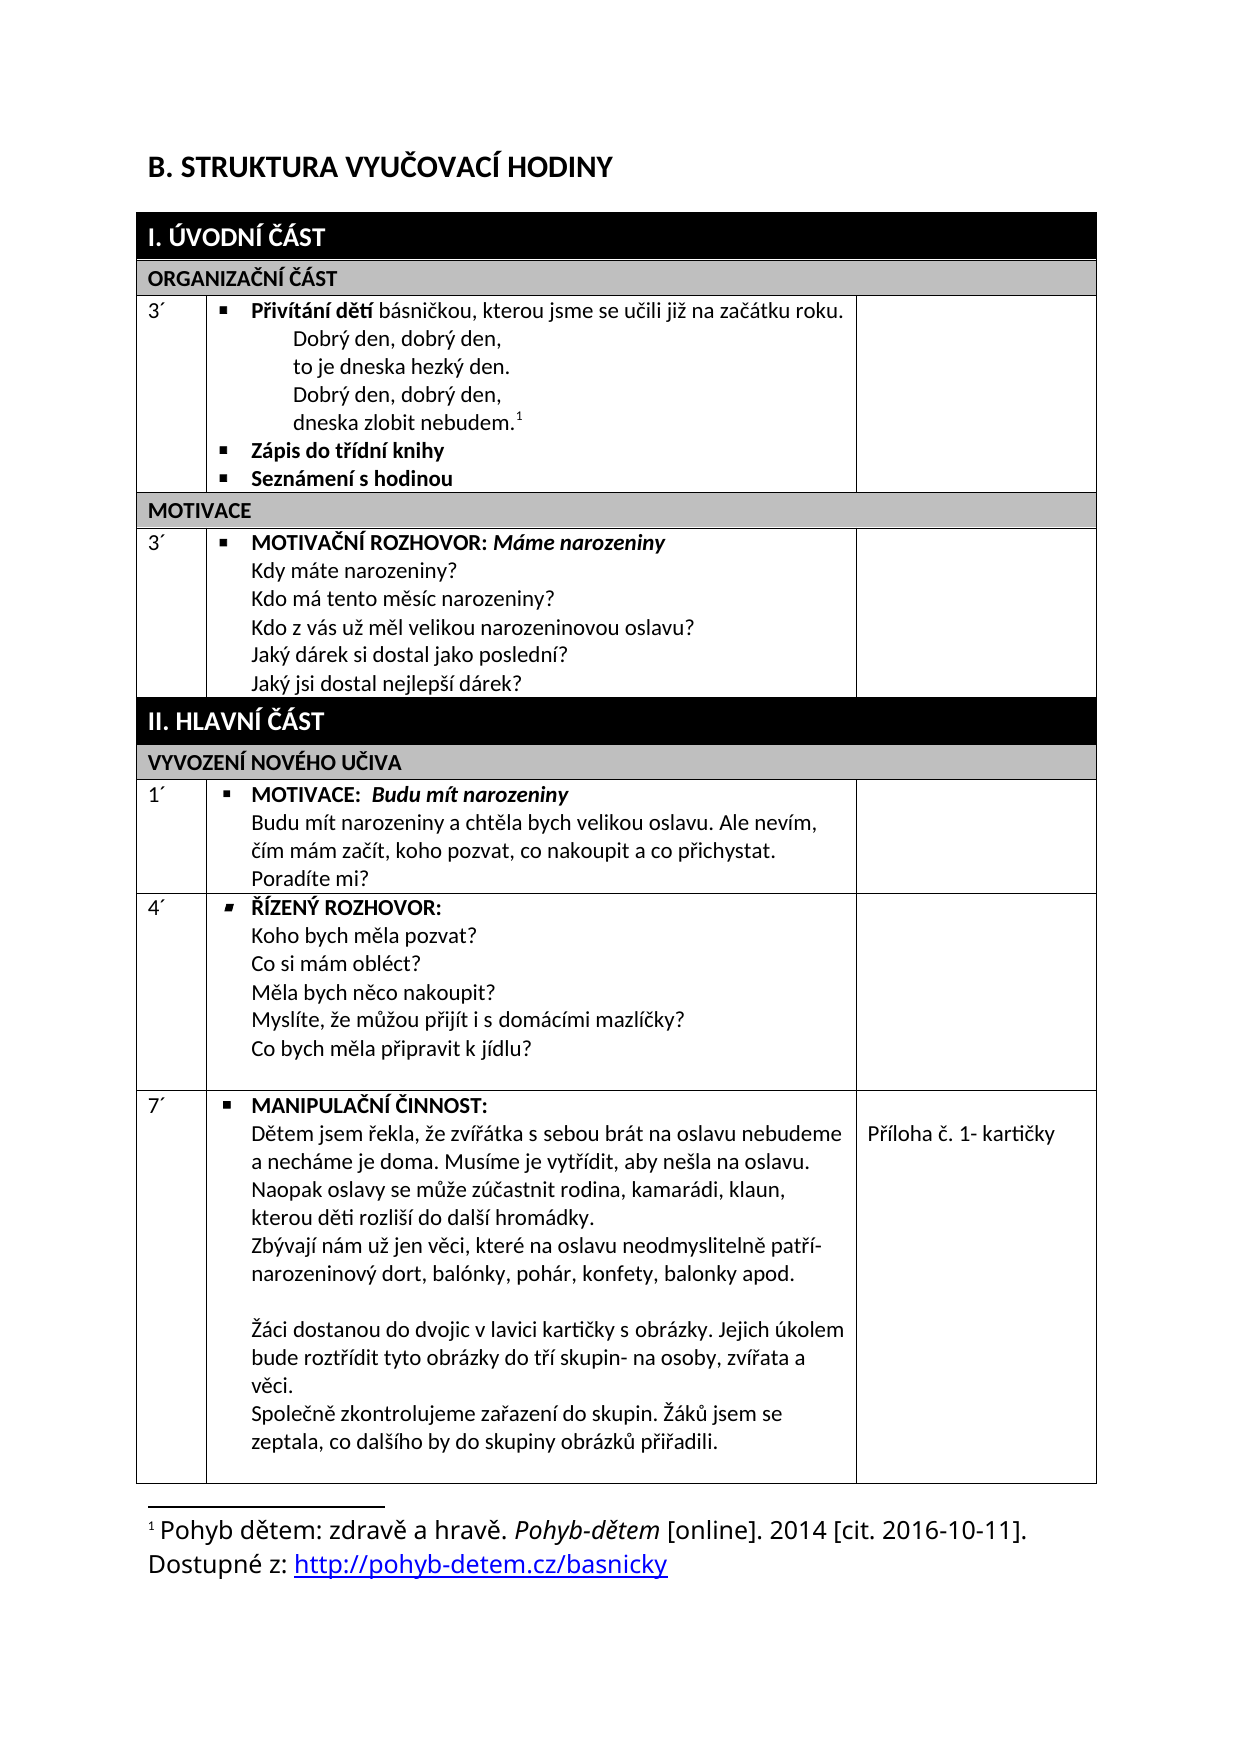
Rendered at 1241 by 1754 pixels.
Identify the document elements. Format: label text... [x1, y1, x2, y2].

table_cell ŘÍZENÝ ROZHOVOR: Koho bych měla pozvat? Co si mám obléct? Měla bych něco nakoupit? Myslíte, že můžou přijít i s domácími mazlíčky? Co bych měla připravit k jídlu? [207, 894, 856, 1090]
table_cell [857, 529, 1096, 697]
table_cell II. HLAVNÍ ČÁST [137, 698, 1096, 744]
table_cell [857, 780, 1096, 892]
table_cell [857, 894, 1096, 1090]
table_cell 7´ [137, 1091, 206, 1483]
table_header I. ÚVODNÍ ČÁST [137, 213, 1096, 259]
table_cell ORGANIZAČNÍ ČÁST [137, 261, 1096, 295]
table_cell MOTIVACE [137, 493, 1096, 527]
table_cell [857, 296, 1096, 492]
table_cell 3´ [137, 529, 206, 697]
table_cell Přivítání dětí básničkou, kterou jsme se učili již na začátku roku. Dobrý den, dobrý den, to je dneska hezký den. Dobrý den, dobrý den, dneska zlobit nebudem. Zápis do třídní knihy Seznámení s hodinou [207, 296, 856, 492]
table_cell MOTIVACE: Budu mít narozeniny Budu mít narozeniny a chtěla bych velikou oslavu. Ale nevím, čím mám začít, koho pozvat, co nakoupit a co přichystat. Poradíte mi? [207, 780, 856, 892]
table_cell 1´ [137, 780, 206, 892]
table_cell VYVOZENÍ NOVÉHO UČIVA [137, 745, 1096, 779]
table_cell 4´ [137, 894, 206, 1090]
table_cell MOTIVAČNÍ ROZHOVOR: Máme narozeniny Kdy máte narozeniny? Kdo má tento měsíc narozeniny? Kdo z vás už měl velikou narozeninovou oslavu? Jaký dárek si dostal jako poslední? Jaký jsi dostal nejlepší dárek? [207, 529, 856, 697]
text B. STRUKTURA VYUČOVACÍ HODINY [148, 148, 1093, 186]
table_cell Příloha č. 1- kartičky [857, 1091, 1096, 1483]
table_cell 3´ [137, 296, 206, 492]
table_cell MANIPULAČNÍ ČINNOST: Dětem jsem řekla, že zvířátka s sebou brát na oslavu nebudeme a necháme je doma. Musíme je vytřídit, aby nešla na oslavu. Naopak oslavy se může zúčastnit rodina, kamarádi, klaun, kterou děti rozliší do další hromádky. Zbývají nám už jen věci, které na oslavu neodmyslitelně patří- narozeninový dort, balónky, pohár, konfety, balonky apod. Žáci dostanou do dvojic v lavici kartičky s obrázky. Jejich úkolem bude roztřídit tyto obrázky do tří skupin- na osoby, zvířata a věci. Společně zkontrolujeme zařazení do skupin. Žáků jsem se zeptala, co dalšího by do skupiny obrázků přiřadili. [207, 1091, 856, 1483]
